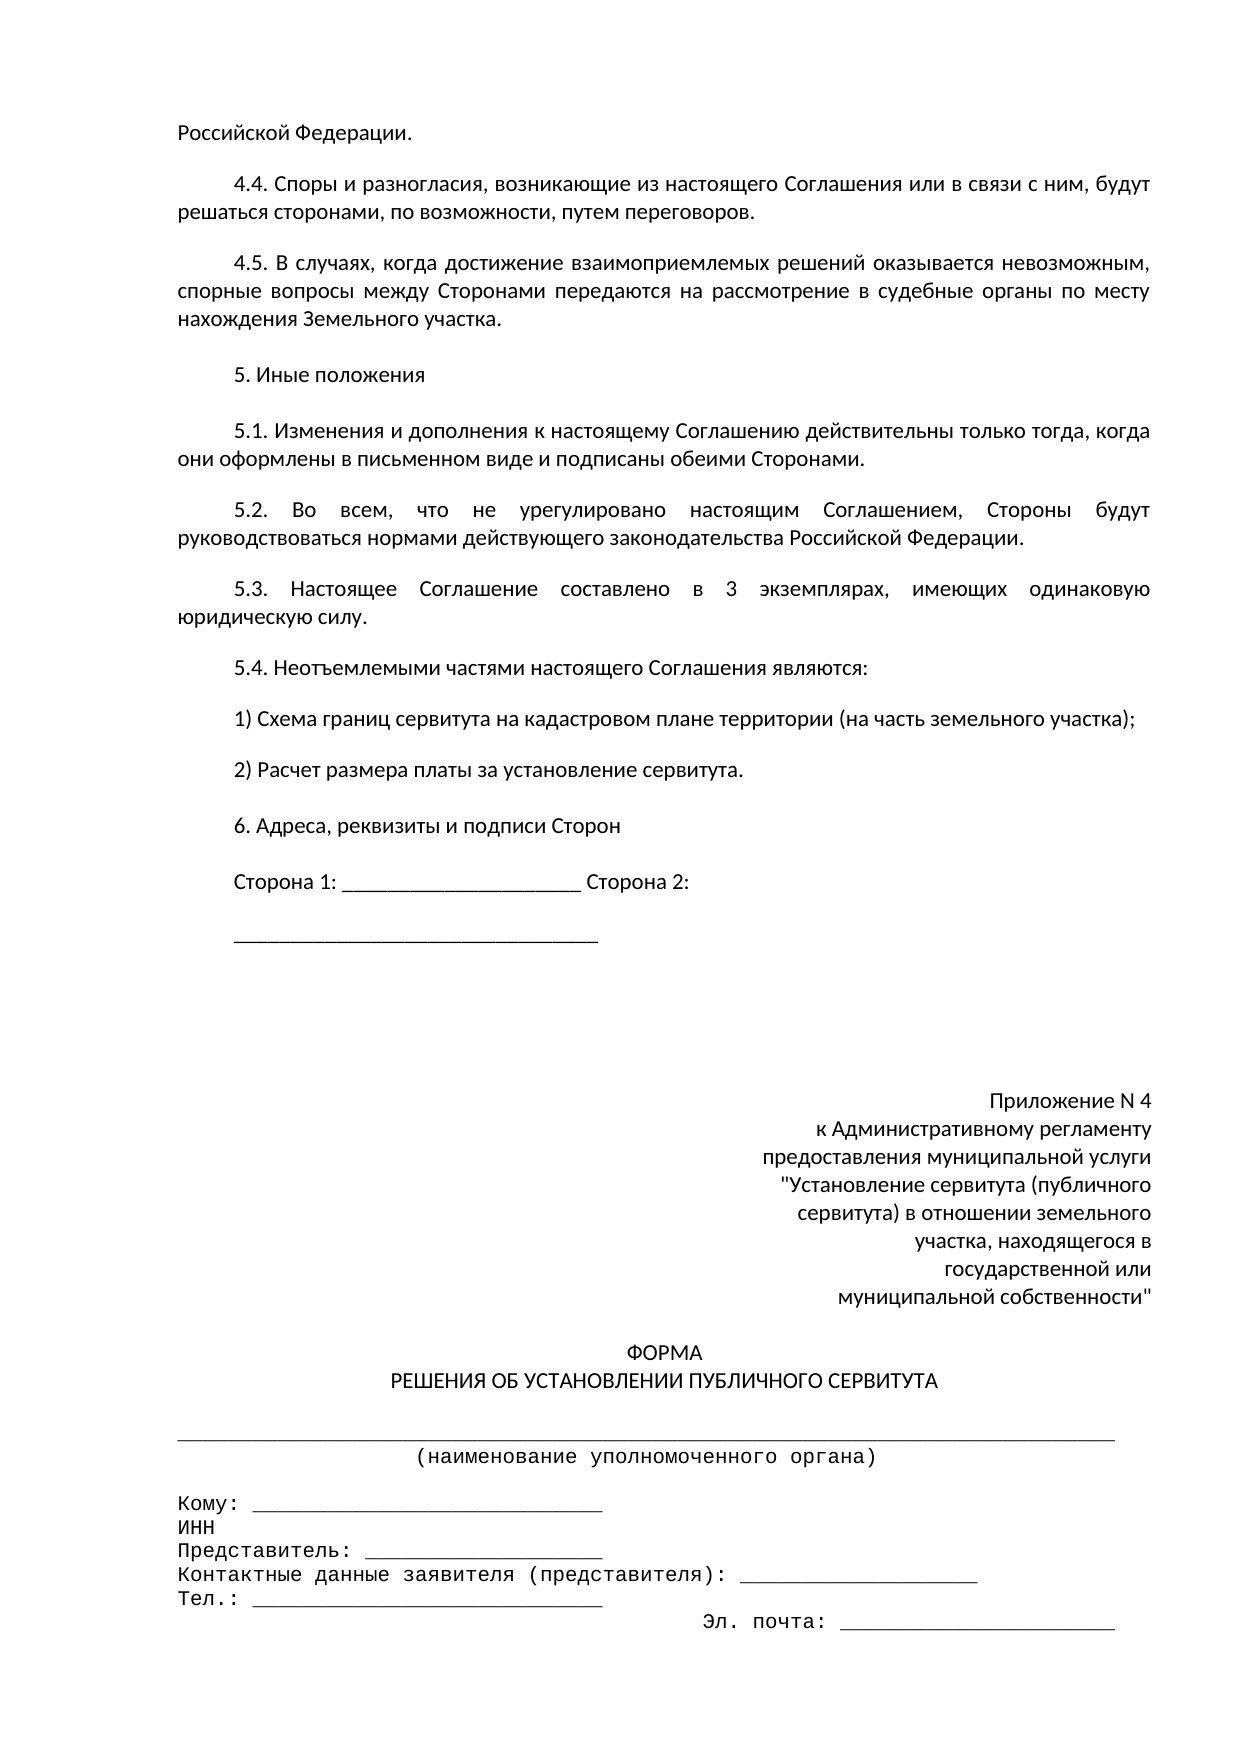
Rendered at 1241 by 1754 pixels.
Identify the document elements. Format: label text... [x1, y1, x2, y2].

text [177, 118, 1152, 146]
text 2) Расчет размера платы за установление сервитута. [177, 755, 1152, 783]
text 5.1. Изменения и дополнения к настоящему Соглашению действительны только тогда, когда они оформлены в письменном виде и подписаны обеими Сторонами. [177, 416, 1152, 472]
text Контактные данные заявителя (представителя): ___________________ [177, 1564, 1152, 1588]
text участка, находящегося в [177, 1226, 1152, 1254]
text 4.4. Споры и разногласия, возникающие из настоящего Соглашения или в связи с ним, будут решаться сторонами, по возможности, путем переговоров. [177, 169, 1152, 225]
text 5.3. Настоящее Соглашение составлено в 3 экземплярах, имеющих одинаковую юридическую силу. [177, 574, 1152, 630]
text Сторона 1: _____________________ Сторона 2: [177, 867, 1152, 895]
text ___________________________________________________________________________ [177, 1422, 1152, 1446]
text государственной или [177, 1254, 1152, 1282]
text ИНН [177, 1517, 1152, 1541]
text Приложение N 4 [177, 1086, 1152, 1114]
text сервитута) в отношении земельного [177, 1198, 1152, 1226]
text "Установление сервитута (публичного [177, 1170, 1152, 1198]
text муниципальной собственности" [177, 1282, 1152, 1310]
text 5. Иные положения [177, 360, 1152, 388]
text Тел.: ____________________________ [177, 1588, 1152, 1611]
text Эл. почта: ______________________ [177, 1611, 1152, 1635]
text Кому: ____________________________ [177, 1493, 1152, 1517]
text 1) Схема границ сервитута на кадастровом плане территории (на часть земельного участка); [177, 704, 1152, 732]
text к Административному регламенту [177, 1114, 1152, 1142]
text Представитель: ___________________ [177, 1541, 1152, 1564]
text ________________________________ [177, 918, 1152, 946]
text 5.4. Неотъемлемыми частями настоящего Соглашения являются: [177, 653, 1152, 681]
text 5.2. Во всем, что не урегулировано настоящим Соглашением, Стороны будут руководствоваться нормами действующего законодательства Российской Федерации. [177, 495, 1152, 551]
text 4.5. В случаях, когда достижение взаимоприемлемых решений оказывается невозможным, спорные вопросы между Сторонами передаются на рассмотрение в судебные органы по месту нахождения Земельного участка. [177, 248, 1152, 332]
text ФОРМА [177, 1338, 1152, 1366]
text (наименование уполномоченного органа) [177, 1446, 1152, 1469]
text 6. Адреса, реквизиты и подписи Сторон [177, 811, 1152, 839]
text предоставления муниципальной услуги [177, 1142, 1152, 1170]
text РЕШЕНИЯ ОБ УСТАНОВЛЕНИИ ПУБЛИЧНОГО СЕРВИТУТА [177, 1366, 1152, 1394]
